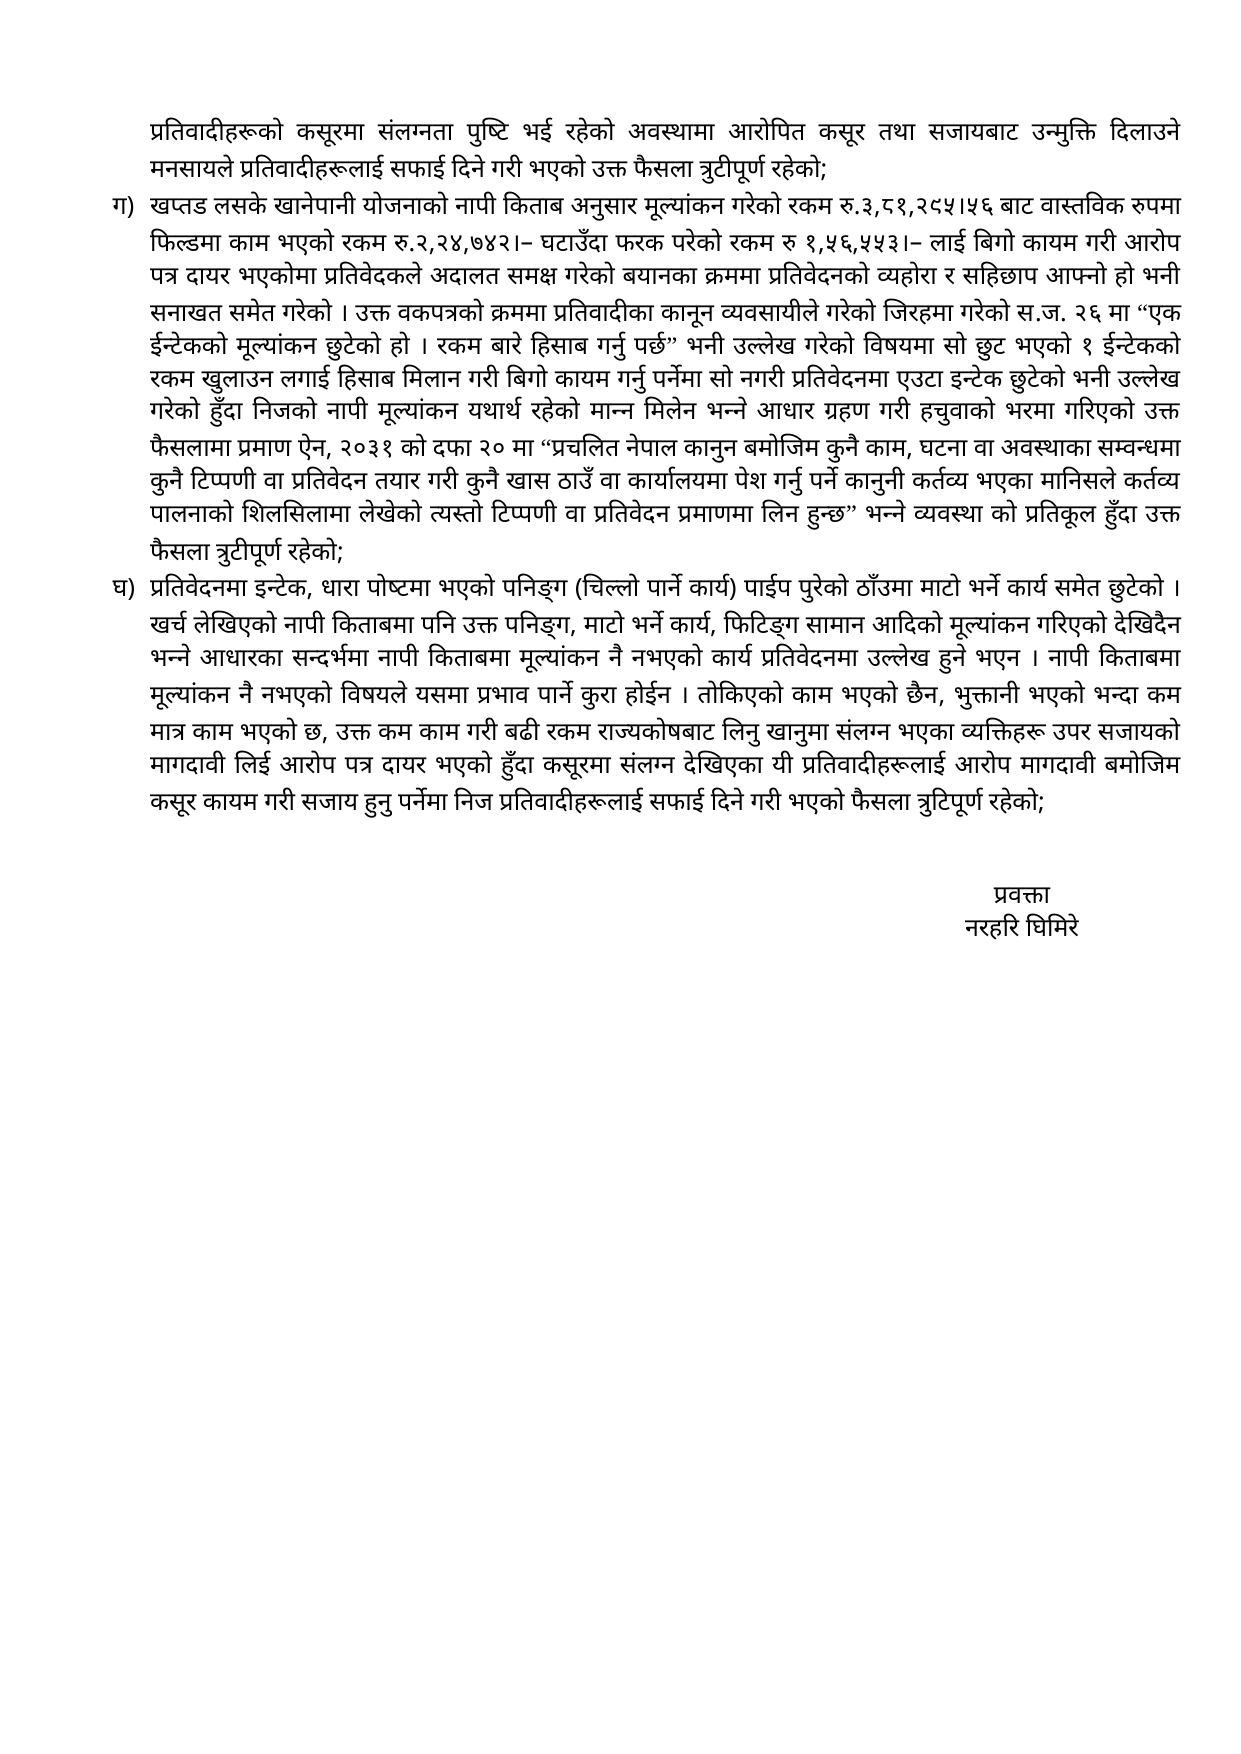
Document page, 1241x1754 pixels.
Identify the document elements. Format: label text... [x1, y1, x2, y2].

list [112, 118, 1181, 188]
list खप्तड लसके खानेपानी योजनाको नापी किताब अनुसार मूल्यांकन गरेको रकम रु.३,८१,२९५।५६ बाट वास्तविक रुपमा फिल्डमा काम भएको रकम रु.२,२४,७४२।– घटाउँदा फरक परेको रकम रु १,५६,५५३।– लाई बिगो कायम गरी आरोप पत्र दायर भएकोमा प्रतिवेदकले अदालत समक्ष गरेको बयानका क्रममा प्रतिवेदनको व्यहोरा र सहिछाप आफ्नो हो भनी सनाखत समेत गरेको । उक्त वकपत्रको क्रममा प्रतिवादीका कानून व्यवसायीले गरेको जिरहमा गरेको स.ज. २६ मा “एक ईन्टेकको मूल्यांकन छुटेको हो । रकम बारे हिसाब गर्नु पर्छ” भनी उल्लेख गरेको विषयमा सो छुट भएको १ ईन्टेकको रकम खुलाउन लगाई हिसाब मिलान गरी बिगो कायम गर्नु पर्नेमा सो नगरी प्रतिवेदनमा एउटा इन्टेक छुटेको भनी उल्लेख गरेको हुँदा निजको नापी मूल्यांकन यथार्थ रहेको मान्न मिलेन भन्ने आधार ग्रहण गरी हचुवाको भरमा गरिएको उक्त फैसलामा प्रमाण ऐन, २०३१ को दफा २० मा “प्रचलित नेपाल कानुन बमोजिम कुनै काम, घटना वा अवस्थाका सम्वन्धमा कुनै टिप्पणी वा प्रतिवेदन तयार गरी कुनै खास ठाउँ वा कार्यालयमा पेश गर्नु पर्ने कानुनी कर्तव्य भएका मानिसले कर्तव्य पालनाको शिलसिलामा लेखेको त्यस्तो टिप्पणी वा प्रतिवेदन प्रमाणमा लिन हुन्छ” भन्ने व्यवस्था को प्रतिकूल हुँदा उक्त फैसला त्रुटीपूर्ण रहेको; [112, 188, 1181, 570]
text प्रवक्ता नरहरि घिमिरे [862, 881, 1181, 946]
list प्रतिवेदनमा इन्टेक, धारा पोष्टमा भएको पनिङ्ग (चिल्लो पार्ने कार्य) पाईप पुरेको ठाँउमा माटो भर्ने कार्य समेत छुटेको । खर्च लेखिएको नापी किताबमा पनि उक्त पनिङ्ग, माटो भर्ने कार्य, फिटिङ्ग सामान आदिको मूल्यांकन गरिएको देखिदैन भन्ने आधारका सन्दर्भमा नापी किताबमा मूल्यांकन नै नभएको कार्य प्रतिवेदनमा उल्लेख हुने भएन । नापी किताबमा मूल्यांकन नै नभएको विषयले यसमा प्रभाव पार्ने कुरा होईन । तोकिएको काम भएको छैन, भुक्तानी भएको भन्दा कम मात्र काम भएको छ, उक्त कम काम गरी बढी रकम राज्यकोषबाट लिनु खानुमा संलग्न भएका व्यक्तिहरू उपर सजायको मागदावी लिई आरोप पत्र दायर भएको हुँदा कसूरमा संलग्न देखिएका यी प्रतिवादीहरूलाई आरोप मागदावी बमोजिम कसूर कायम गरी सजाय हुनु पर्नेमा निज प्रतिवादीहरूलाई सफाई दिने गरी भएको फैसला त्रुटिपूर्ण रहेको; [112, 570, 1181, 820]
